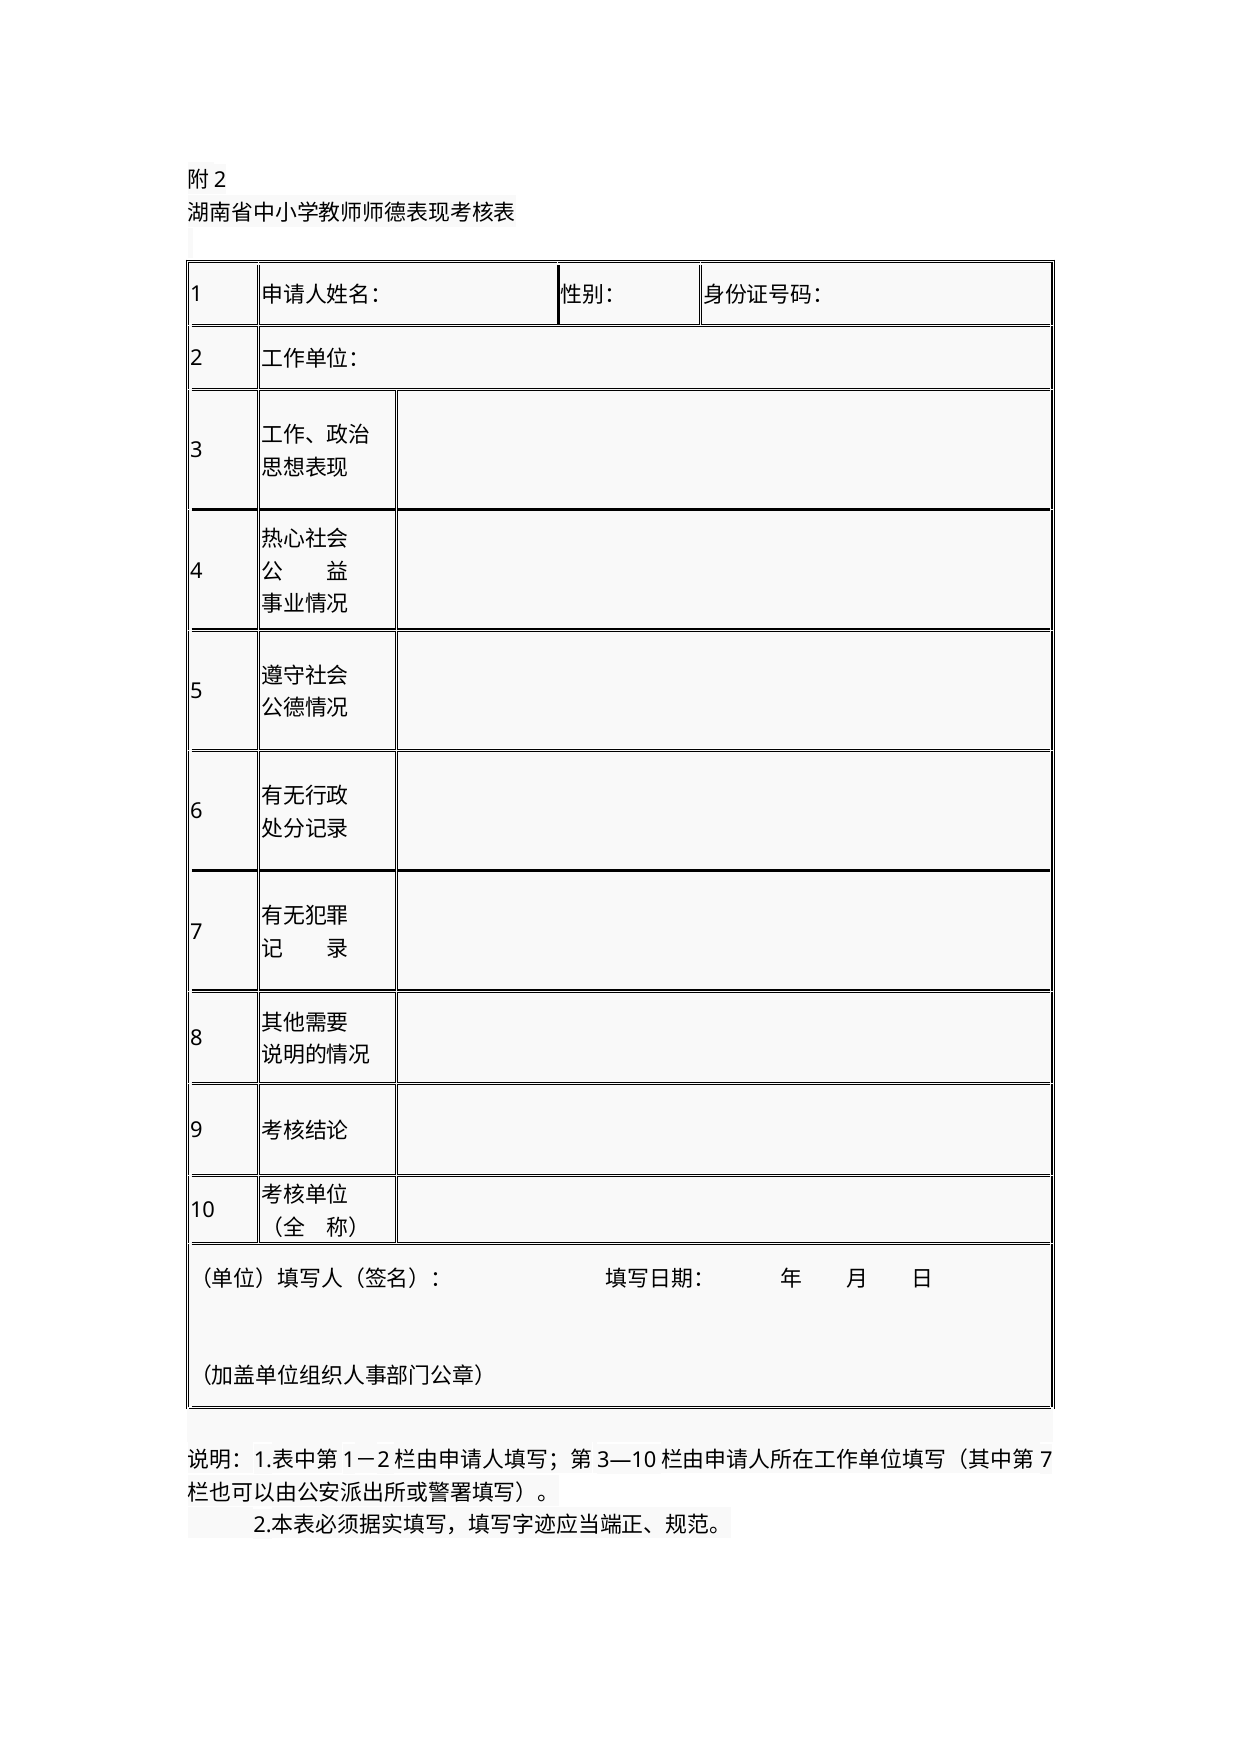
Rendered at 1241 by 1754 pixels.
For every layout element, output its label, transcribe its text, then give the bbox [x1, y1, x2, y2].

table_cell 工作单位： [260, 324, 1052, 388]
table_cell 9 [189, 1081, 257, 1173]
text 附2 湖南省中小学教师师德表现考核表 [187, 162, 1053, 259]
table_cell 6 [189, 749, 257, 869]
table_cell 工作、政治 思想表现 [260, 391, 395, 508]
table_cell [398, 1081, 1052, 1173]
table_cell （单位）填写人（签名）： 填写日期： 年 月 日 （加盖单位组织人事部门公章） [188, 1242, 1053, 1406]
table_header 身份证号码： [701, 263, 1051, 323]
table_cell [398, 1174, 1052, 1242]
table_cell 有无犯罪 记 录 [260, 872, 395, 989]
table_cell [397, 388, 1053, 508]
table_header 申请人姓名： [259, 261, 558, 323]
table_cell 考核单位 （全 称） [260, 1177, 395, 1242]
table_cell 热心社会 公 益 事业情况 [260, 511, 395, 628]
text 说明：1.表中第1－2栏由申请人填写；第3—10栏由申请人所在工作单位填写（其中第7栏也可以由公安派出所或警署填写）。 2.本表必须据实填写，填写字迹应当端正、规范。 [187, 1442, 1053, 1539]
table_header 1 [189, 263, 259, 323]
table_cell [398, 749, 1052, 869]
table_cell 10 [189, 1174, 257, 1242]
table_cell 遵守社会 公德情况 [260, 632, 395, 748]
table_cell 3 [188, 388, 259, 508]
table_cell 考核结论 [260, 1085, 395, 1173]
table_cell 2 [189, 324, 257, 388]
table_cell 7 [189, 869, 257, 989]
table_header 性别： [558, 263, 701, 323]
table_cell 8 [189, 989, 257, 1081]
table_cell [398, 628, 1052, 748]
table_cell [398, 508, 1053, 628]
table_cell 其他需要 说明的情况 [260, 993, 395, 1081]
table_cell 4 [188, 508, 257, 628]
table_cell [398, 989, 1052, 1081]
table_cell 有无行政 处分记录 [260, 752, 395, 869]
table_cell [398, 869, 1051, 989]
table_cell 5 [189, 628, 257, 748]
